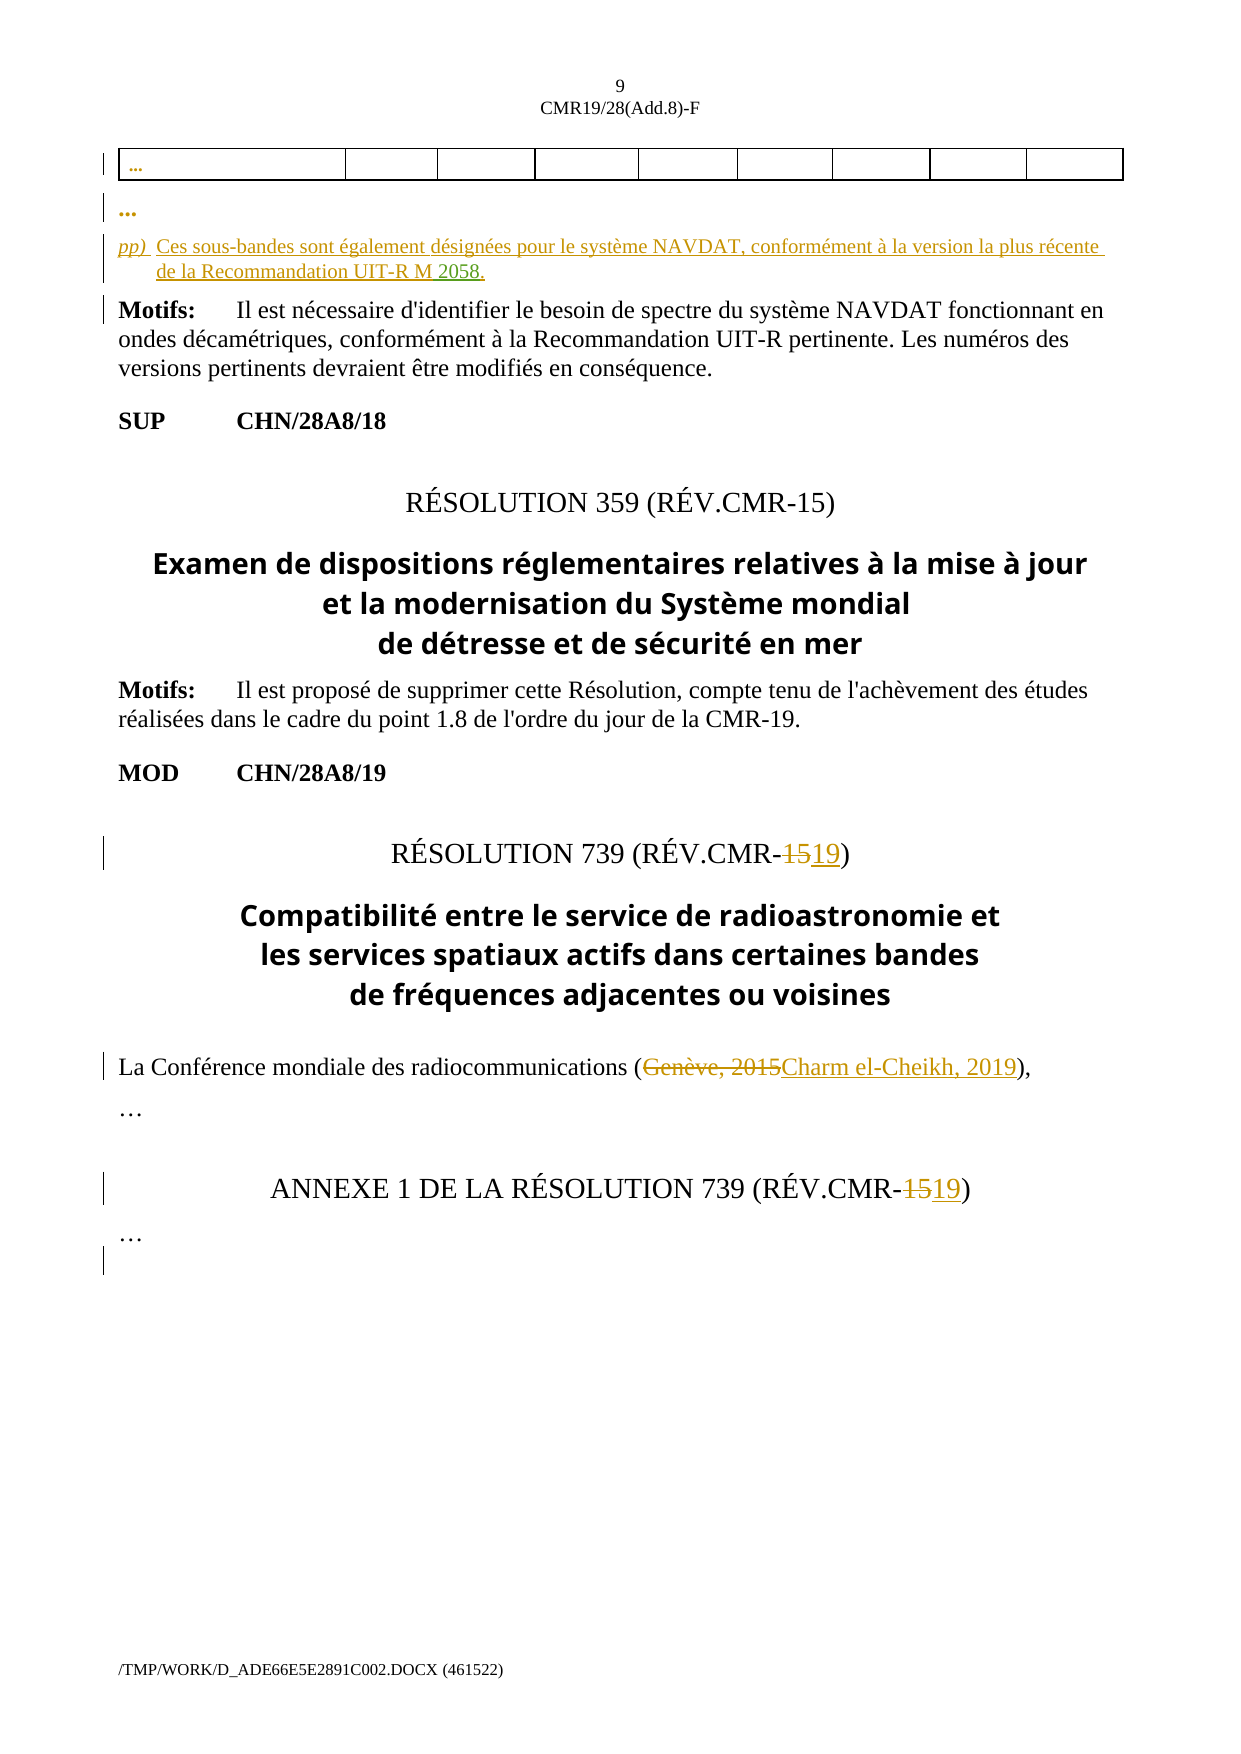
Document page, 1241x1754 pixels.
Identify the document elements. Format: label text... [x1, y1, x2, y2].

text RÉSOLUTION 359 (RÉV.CMR-15) [118, 485, 1122, 519]
table_cell [536, 149, 638, 179]
text ANNEXE 1 DE LA RÉSOLUTION 739 (RÉV.CMR-) [118, 1172, 1122, 1205]
table_cell [639, 149, 737, 179]
title La Conférence mondiale des radiocommunications (), [118, 1052, 1122, 1080]
table_cell [931, 149, 1026, 179]
text … [118, 1218, 1122, 1246]
table_cell [738, 149, 832, 179]
text RÉSOLUTION 739 (RÉV.CMR-) [118, 836, 1122, 870]
table_cell [833, 149, 929, 179]
table_cell [1027, 149, 1122, 179]
text ... [118, 193, 1122, 222]
text Motifs: Il est nécessaire d'identifier le besoin de spectre du système NAVDAT fonctionnant en ondes décamétriques, conformément à la Recommandation UIT-R pertinente. Les numéros des versions pertinents devraient être modifiés en conséquence. [118, 295, 1122, 381]
title Examen de dispositions réglementaires relatives à la mise à jour et la modernisation du Système mondial de détresse et de sécurité en mer [118, 544, 1122, 663]
text Motifs: Il est proposé de supprimer cette Résolution, compte tenu de l'achèvement des études réalisées dans le cadre du point 1.8 de l'ordre du jour de la CMR-19. [118, 675, 1122, 733]
table_cell [438, 149, 534, 179]
text MOD CHN/28A8/19#50285 [118, 758, 1122, 786]
title Compatibilité entre le service de radioastronomie et les services spatiaux actifs dans certaines bandes de fréquences adjacentes ou voisines [118, 895, 1122, 1014]
table_cell ... [120, 149, 345, 179]
text SUP CHN/28A8/18#50252 [118, 406, 1122, 435]
text … [118, 1093, 1122, 1122]
table_cell [346, 149, 437, 179]
